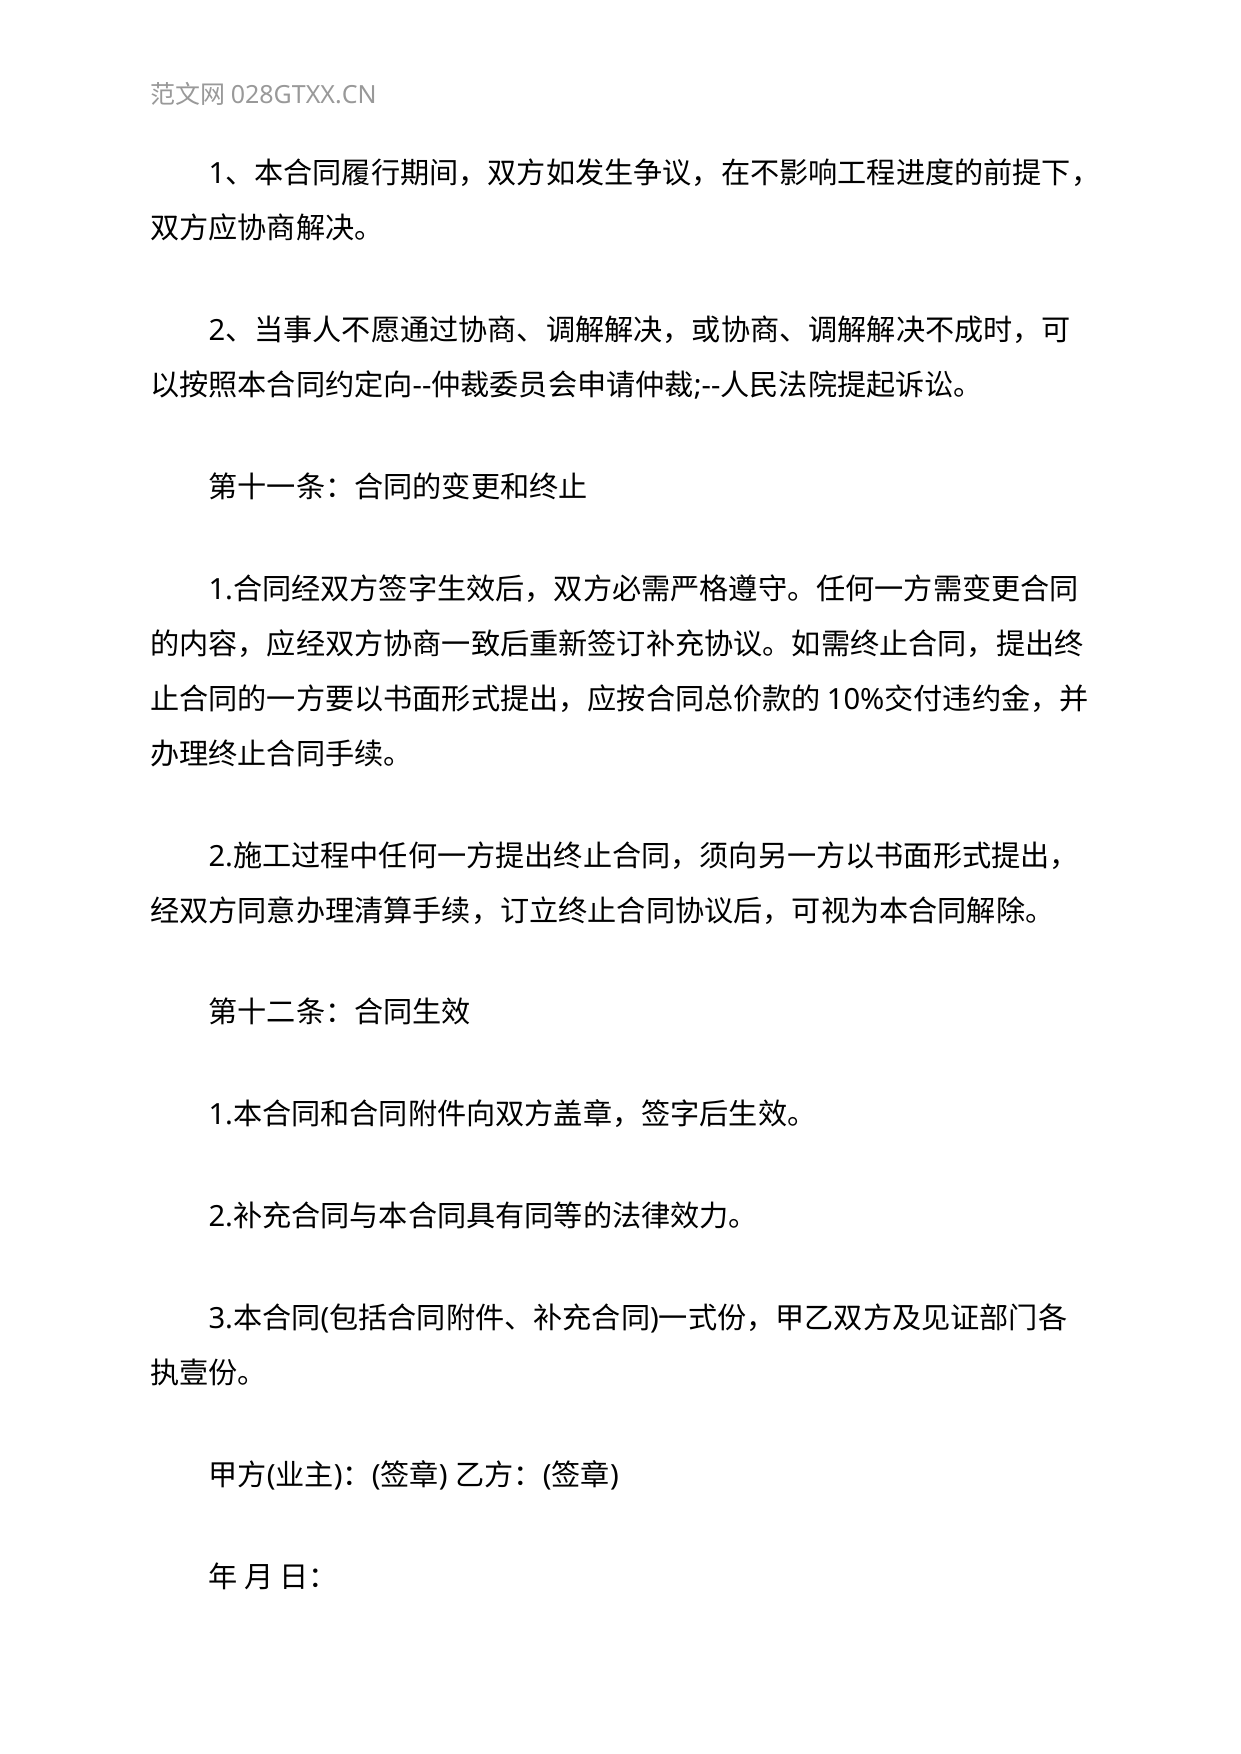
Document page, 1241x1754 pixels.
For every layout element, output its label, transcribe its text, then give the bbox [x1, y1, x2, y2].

text 3.本合同(包括合同附件、补充合同)一式份，甲乙双方及见证部门各执壹份。 [150, 1295, 1090, 1392]
text 第十一条：合同的变更和终止 [150, 464, 1090, 506]
text 2、当事人不愿通过协商、调解解决，或协商、调解解决不成时，可以按照本合同约定向--仲裁委员会申请仲裁;--人民法院提起诉讼。 [150, 307, 1090, 404]
text 1.本合同和合同附件向双方盖章，签字后生效。 [150, 1091, 1090, 1133]
text 1.合同经双方签字生效后，双方必需严格遵守。任何一方需变更合同的内容，应经双方协商一致后重新签订补充协议。如需终止合同，提出终止合同的一方要以书面形式提出，应按合同总价款的10%交付违约金，并办理终止合同手续。 [150, 566, 1090, 773]
text 2.施工过程中任何一方提出终止合同，须向另一方以书面形式提出，经双方同意办理清算手续，订立终止合同协议后，可视为本合同解除。 [150, 832, 1090, 929]
text 1、本合同履行期间，双方如发生争议，在不影响工程进度的前提下，双方应协商解决。 [150, 150, 1090, 247]
text 2.补充合同与本合同具有同等的法律效力。 [150, 1193, 1090, 1235]
text 年 月 日： [150, 1553, 1090, 1596]
text 第十二条：合同生效 [150, 989, 1090, 1031]
text 甲方(业主)：(签章) 乙方：(签章) [150, 1451, 1090, 1494]
